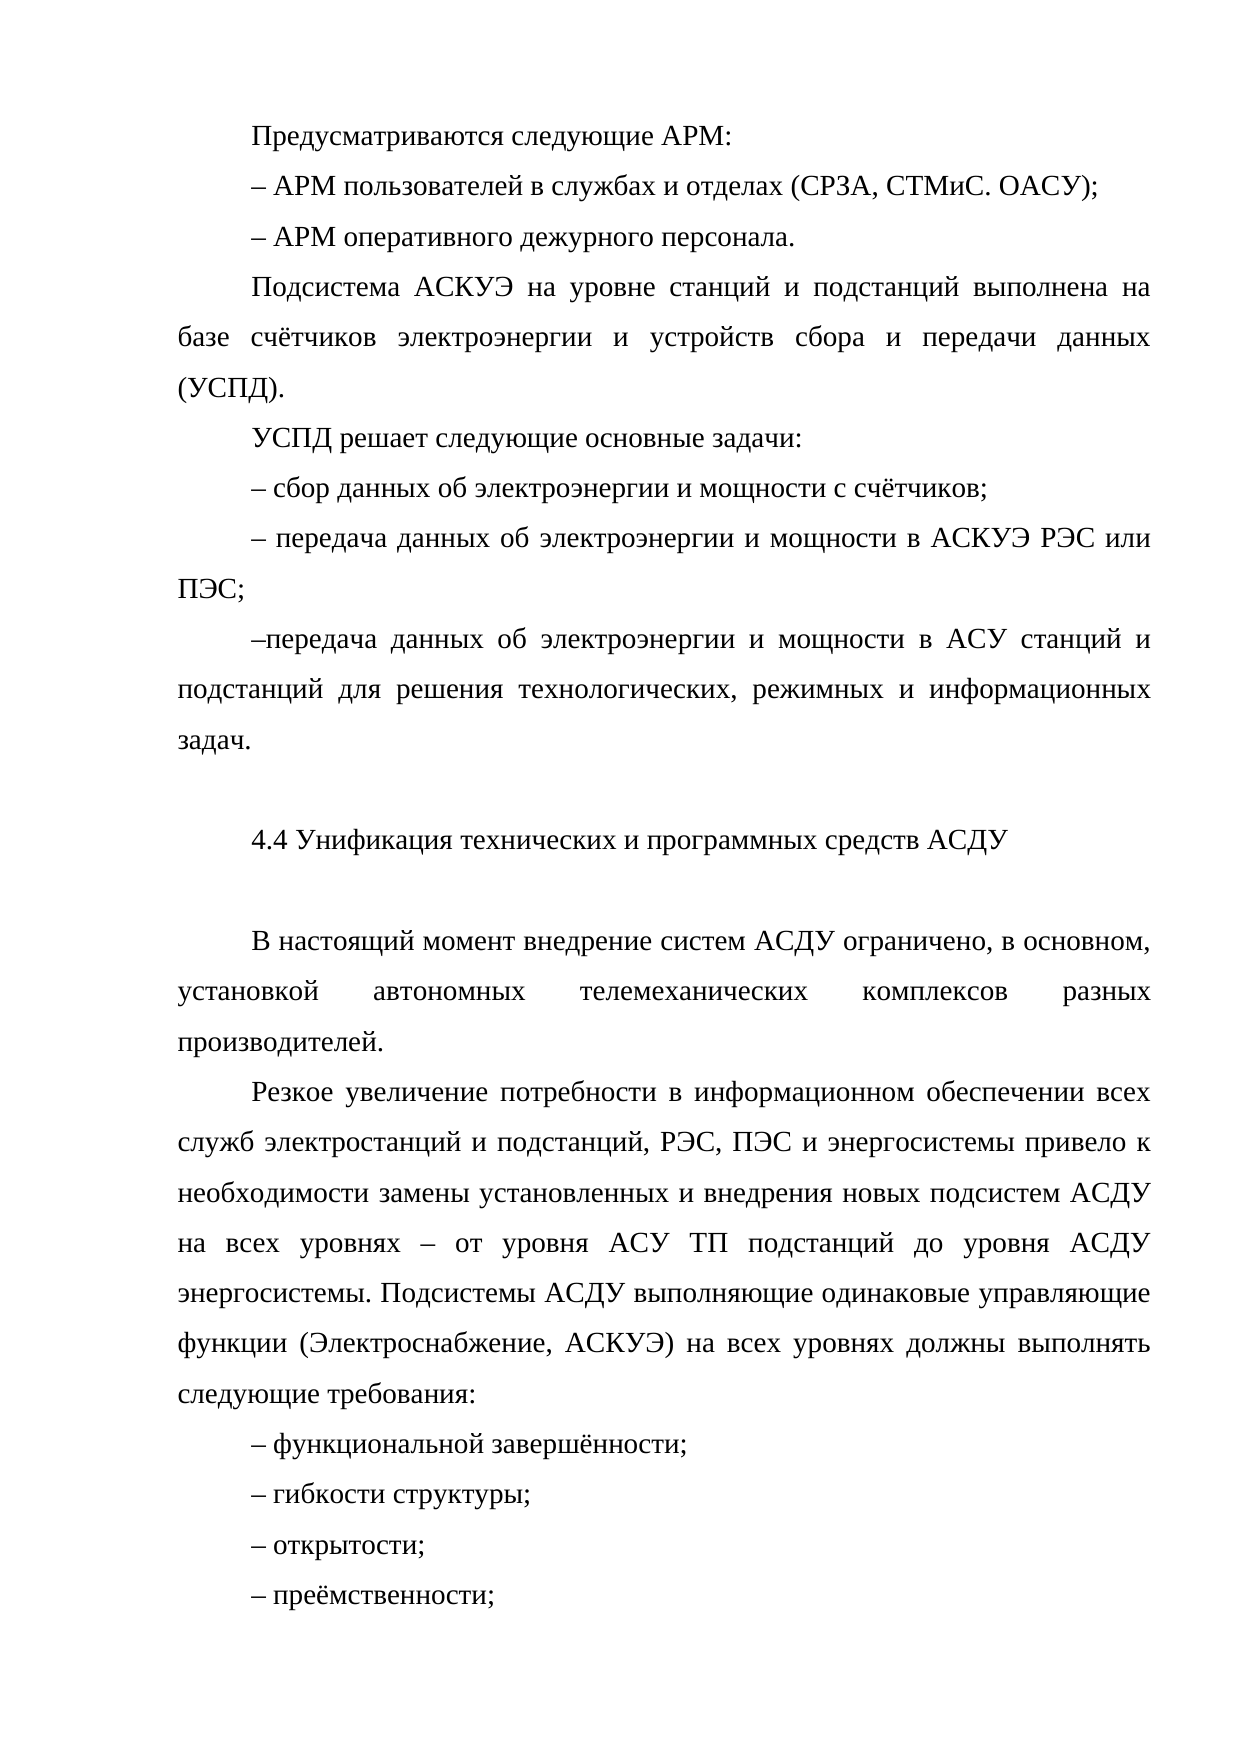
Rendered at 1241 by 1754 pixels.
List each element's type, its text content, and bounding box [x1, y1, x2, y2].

text –передача данных об электроэнергии и мощности в АСУ станций и подстанций для решения технологических, режимных и информационных задач. [177, 621, 1152, 755]
text Предусматриваются следующие АРМ: [177, 118, 1152, 152]
text 4.4 Унификация технических и программных средств АСДУ [177, 822, 1152, 856]
text – преёмственности; [177, 1577, 1152, 1611]
text – АРМ оперативного дежурного персонала. [177, 219, 1152, 252]
text – сбор данных об электроэнергии и мощности с счётчиков; [177, 470, 1152, 504]
text – функциональной завершённости; [177, 1426, 1152, 1460]
text – АРМ пользователей в службах и отделах (СРЗА, СТМиС. ОАСУ); [177, 168, 1152, 202]
text В настоящий момент внедрение систем АСДУ ограничено, в основном, установкой автономных телемеханических комплексов разных производителей. [177, 923, 1152, 1057]
text – передача данных об электроэнергии и мощности в АСКУЭ РЭС или ПЭС; [177, 521, 1152, 604]
text – гибкости структуры; [177, 1477, 1152, 1510]
text УСПД решает следующие основные задачи: [177, 420, 1152, 453]
text – открытости; [177, 1527, 1152, 1560]
text Резкое увеличение потребности в информационном обеспечении всех служб электростанций и подстанций, РЭС, ПЭС и энергосистемы привело к необходимости замены установленных и внедрения новых подсистем АСДУ на всех уровнях – от уровня АСУ ТП подстанций до уровня АСДУ энергосистемы. Подсистемы АСДУ выполняющие одинаковые управляющие функции (Электроснабжение, АСКУЭ) на всех уровнях должны выполнять следующие требования: [177, 1074, 1152, 1409]
text Подсистема АСКУЭ на уровне станций и подстанций выполнена на базе счётчиков электроэнергии и устройств сбора и передачи данных (УСПД). [177, 269, 1152, 403]
